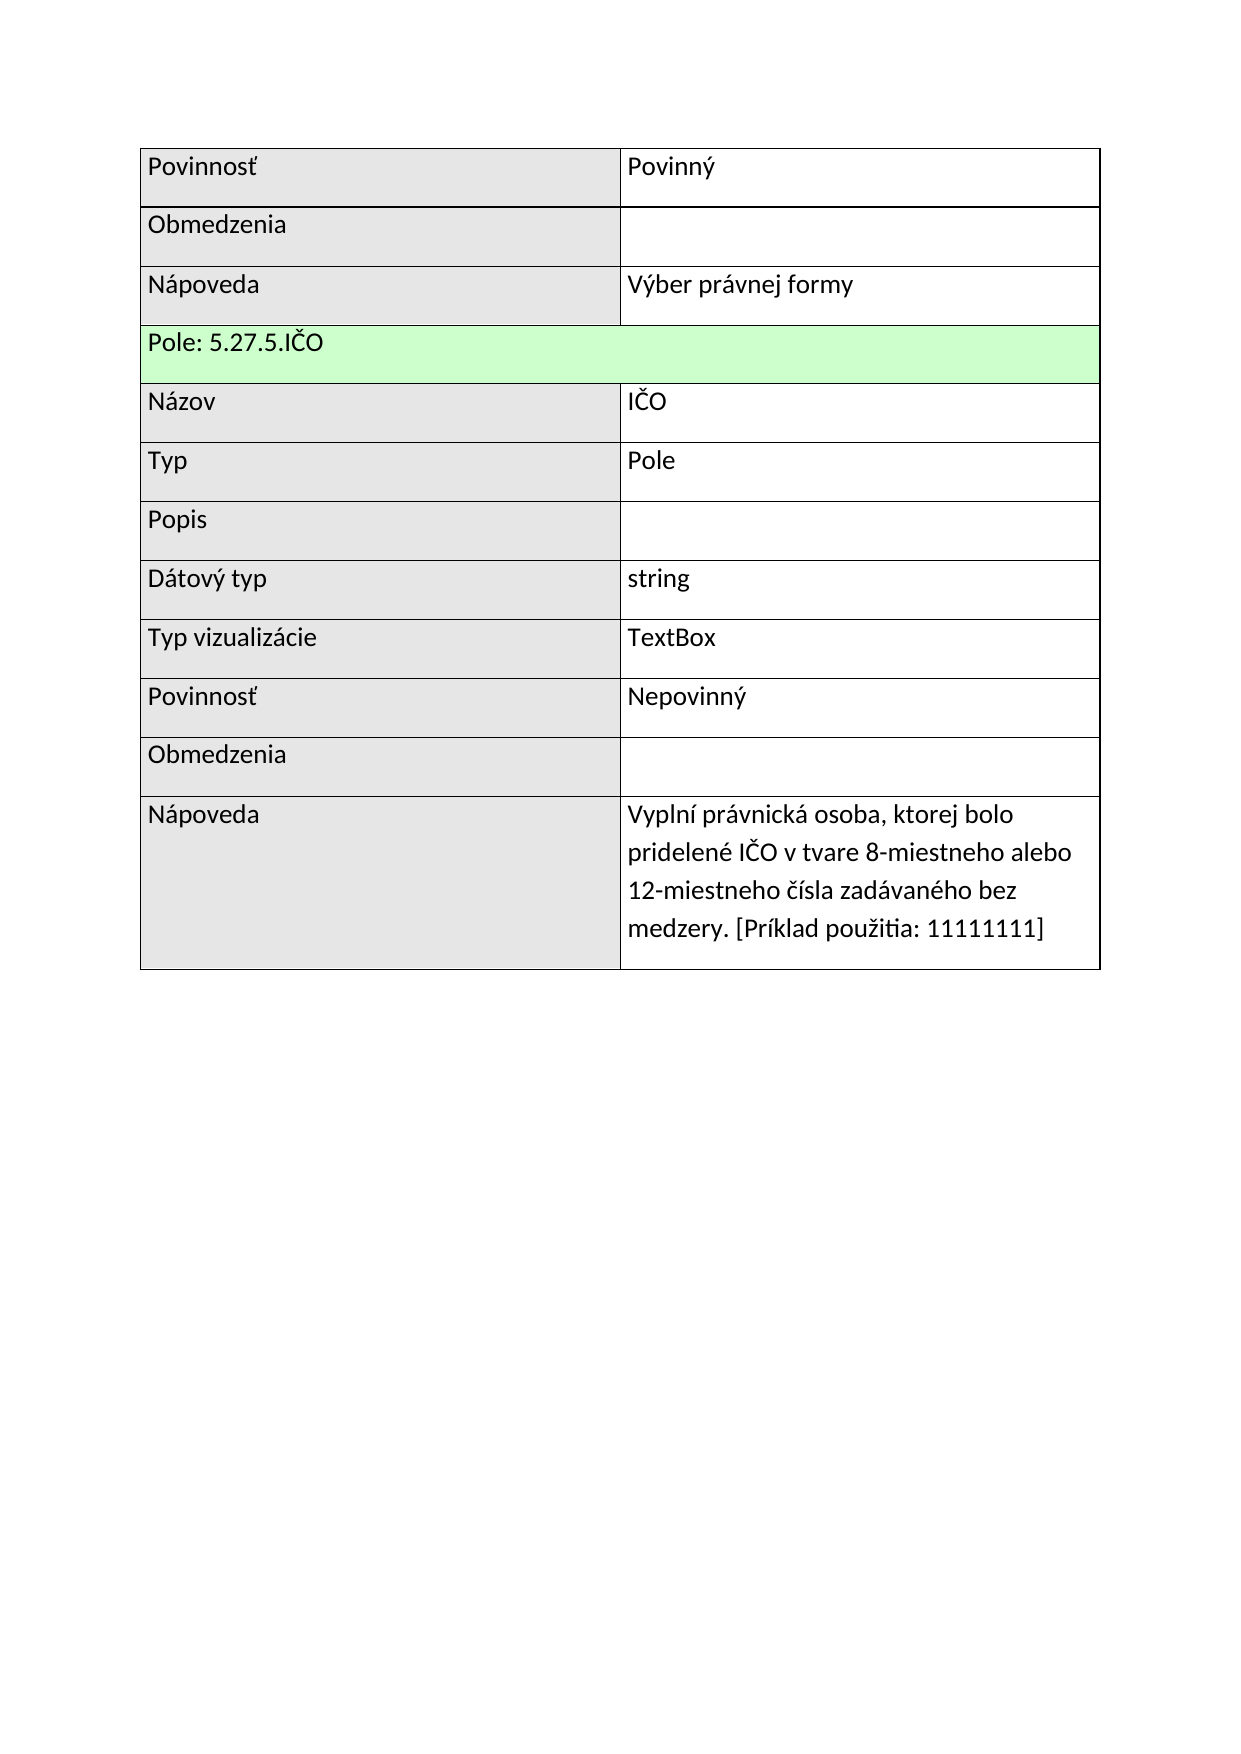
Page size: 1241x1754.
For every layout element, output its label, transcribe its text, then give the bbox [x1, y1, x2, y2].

table_cell Typ [141, 443, 620, 501]
table_cell Povinnosť [141, 679, 620, 737]
table_cell string [621, 561, 1099, 619]
table_cell [621, 738, 1099, 796]
table_cell Obmedzenia [141, 738, 620, 796]
table_cell TextBox [621, 620, 1099, 678]
table_cell [621, 208, 1099, 266]
table_cell Povinný [621, 149, 1099, 206]
table_cell IČO [621, 384, 1099, 442]
table_cell Výber právnej formy [621, 267, 1099, 324]
table_cell Typ vizualizácie [141, 620, 620, 678]
table_cell Nápoveda [141, 267, 620, 324]
table_cell [621, 502, 1099, 560]
table_cell Názov [141, 384, 620, 442]
table_cell Vyplní právnická osoba, ktorej bolo pridelené IČO v tvare 8-miestneho alebo 12-miestneho čísla zadávaného bez medzery. [Príklad použitia: 11111111] [621, 797, 1099, 968]
table_cell Nepovinný [621, 679, 1099, 737]
table_cell Povinnosť [141, 149, 620, 206]
table_cell Popis [141, 502, 620, 560]
table_cell Dátový typ [141, 561, 620, 619]
table_cell Pole: 5.27.5.IČO [141, 326, 1099, 383]
table_cell Nápoveda [141, 797, 620, 968]
table_cell Pole [621, 443, 1099, 501]
table_cell Obmedzenia [141, 208, 620, 266]
